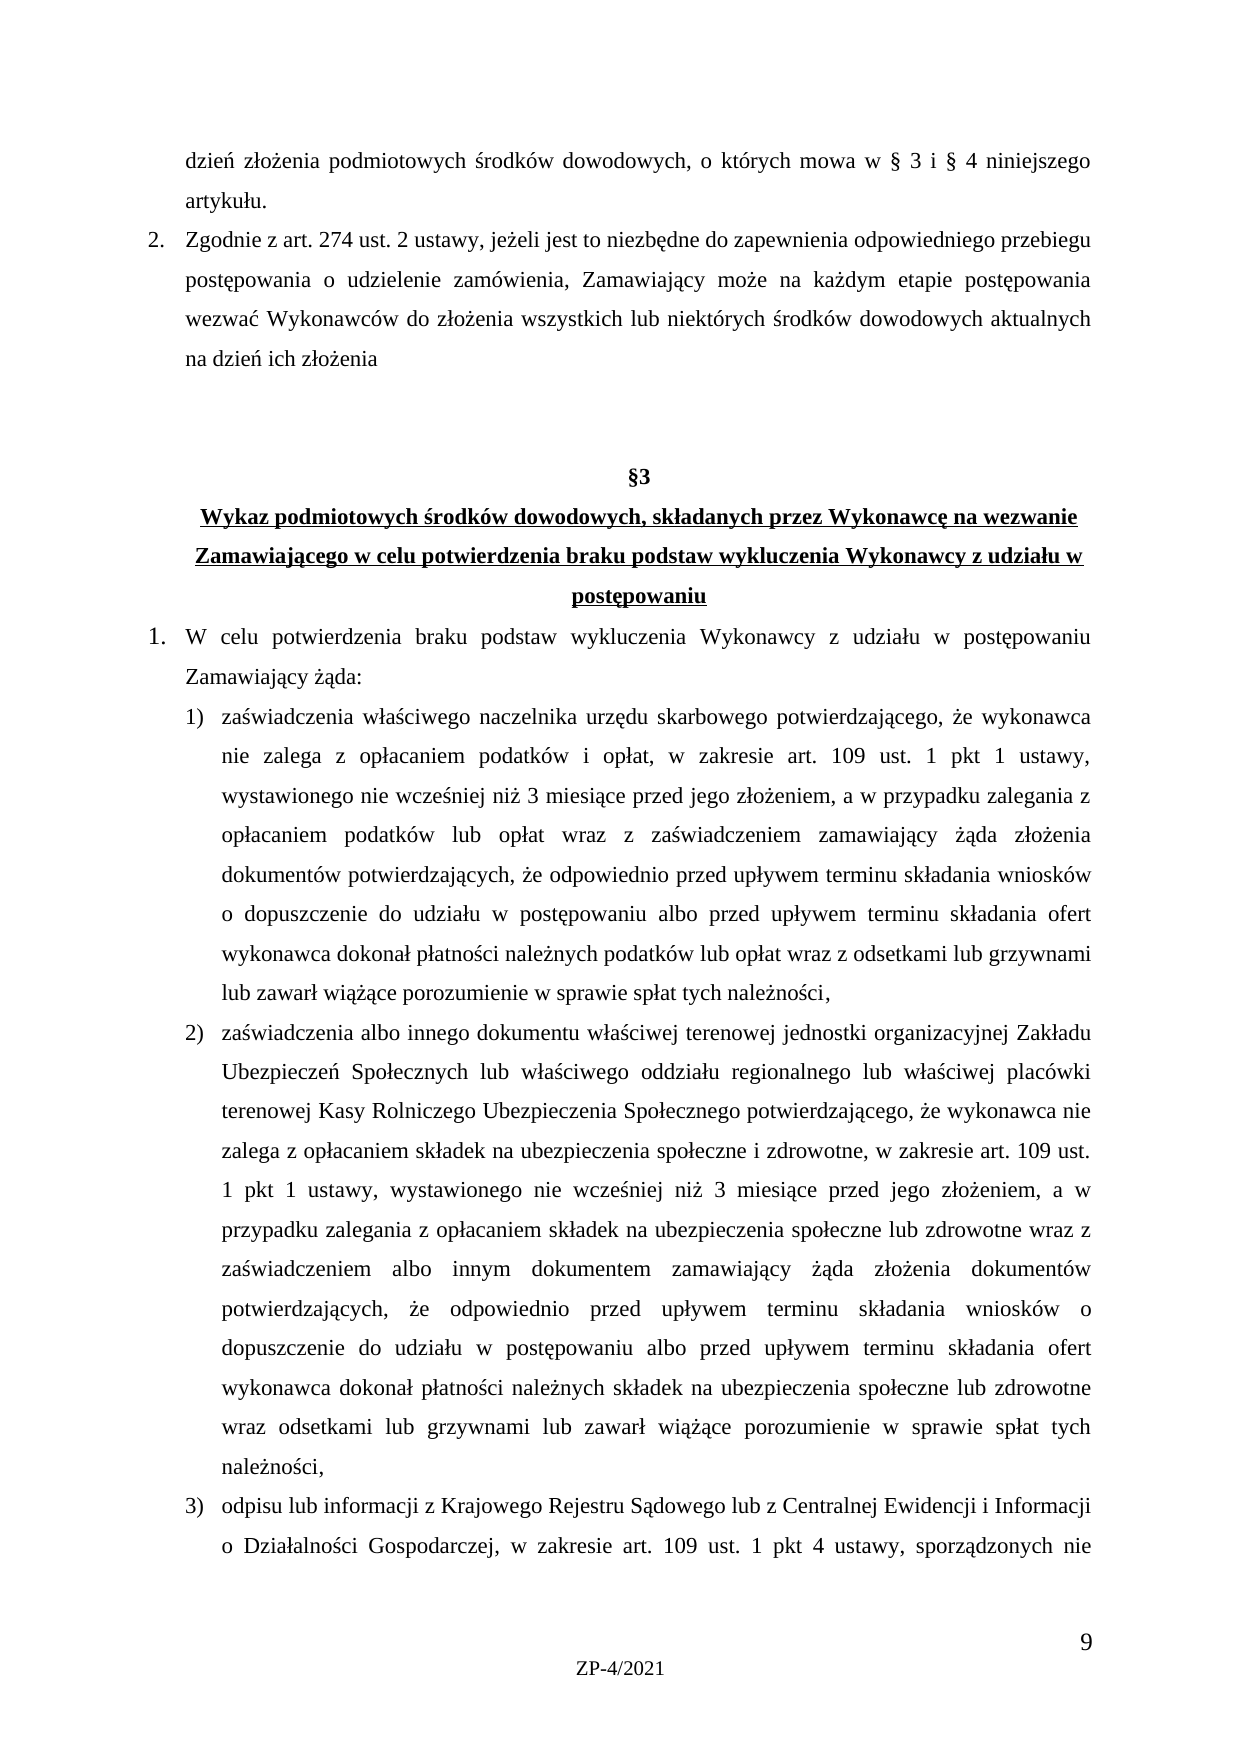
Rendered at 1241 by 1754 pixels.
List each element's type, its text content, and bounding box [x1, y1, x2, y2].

text §3 [185, 463, 1093, 490]
list zaświadczenia albo innego dokumentu właściwej terenowej jednostki organizacyjnej Zakładu Ubezpieczeń Społecznych lub właściwego oddziału regionalnego lub właściwej placówki terenowej Kasy Rolniczego Ubezpieczenia Społecznego potwierdzającego, że wykonawca nie zalega z opłacaniem składek na ubezpieczenia społeczne i zdrowotne, w zakresie art. 109 ust. 1 pkt 1 ustawy, wystawionego nie wcześniej niż 3 miesiące przed jego złożeniem, a w przypadku zalegania z opłacaniem składek na ubezpieczenia społeczne lub zdrowotne wraz z zaświadczeniem albo innym dokumentem zamawiający żąda złożenia dokumentów potwierdzających, że odpowiednio przed upływem terminu składania wniosków o dopuszczenie do udziału w postępowaniu albo przed upływem terminu składania ofert wykonawca dokonał płatności należnych składek na ubezpieczenia społeczne lub zdrowotne wraz odsetkami lub grzywnami lub zawarł wiążące porozumienie w sprawie spłat tych należności, [185, 1018, 1093, 1479]
list W celu potwierdzenia braku podstaw wykluczenia Wykonawcy z udziału w postępowaniu Zamawiający żąda: [148, 621, 1093, 689]
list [148, 148, 1093, 213]
list Zgodnie z art. 274 ust. 2 ustawy, jeżeli jest to niezbędne do zapewnienia odpowiedniego przebiegu postępowania o udzielenie zamówienia, Zamawiający może na każdym etapie postępowania wezwać Wykonawców do złożenia wszystkich lub niektórych środków dowodowych aktualnych na dzień ich złożenia [148, 227, 1093, 371]
text Wykaz podmiotowych środków dowodowych, składanych przez Wykonawcę na wezwanie Zamawiającego w celu potwierdzenia braku podstaw wykluczenia Wykonawcy z udziału w postępowaniu [185, 503, 1093, 608]
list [185, 1492, 1093, 1558]
list zaświadczenia właściwego naczelnika urzędu skarbowego potwierdzającego, że wykonawca nie zalega z opłacaniem podatków i opłat, w zakresie art. 109 ust. 1 pkt 1 ustawy, wystawionego nie wcześniej niż 3 miesiące przed jego złożeniem, a w przypadku zalegania z opłacaniem podatków lub opłat wraz z zaświadczeniem zamawiający żąda złożenia dokumentów potwierdzających, że odpowiednio przed upływem terminu składania wniosków o dopuszczenie do udziału w postępowaniu albo przed upływem terminu składania ofert wykonawca dokonał płatności należnych podatków lub opłat wraz z odsetkami lub grzywnami lub zawarł wiążące porozumienie w sprawie spłat tych należności, [185, 703, 1093, 1005]
